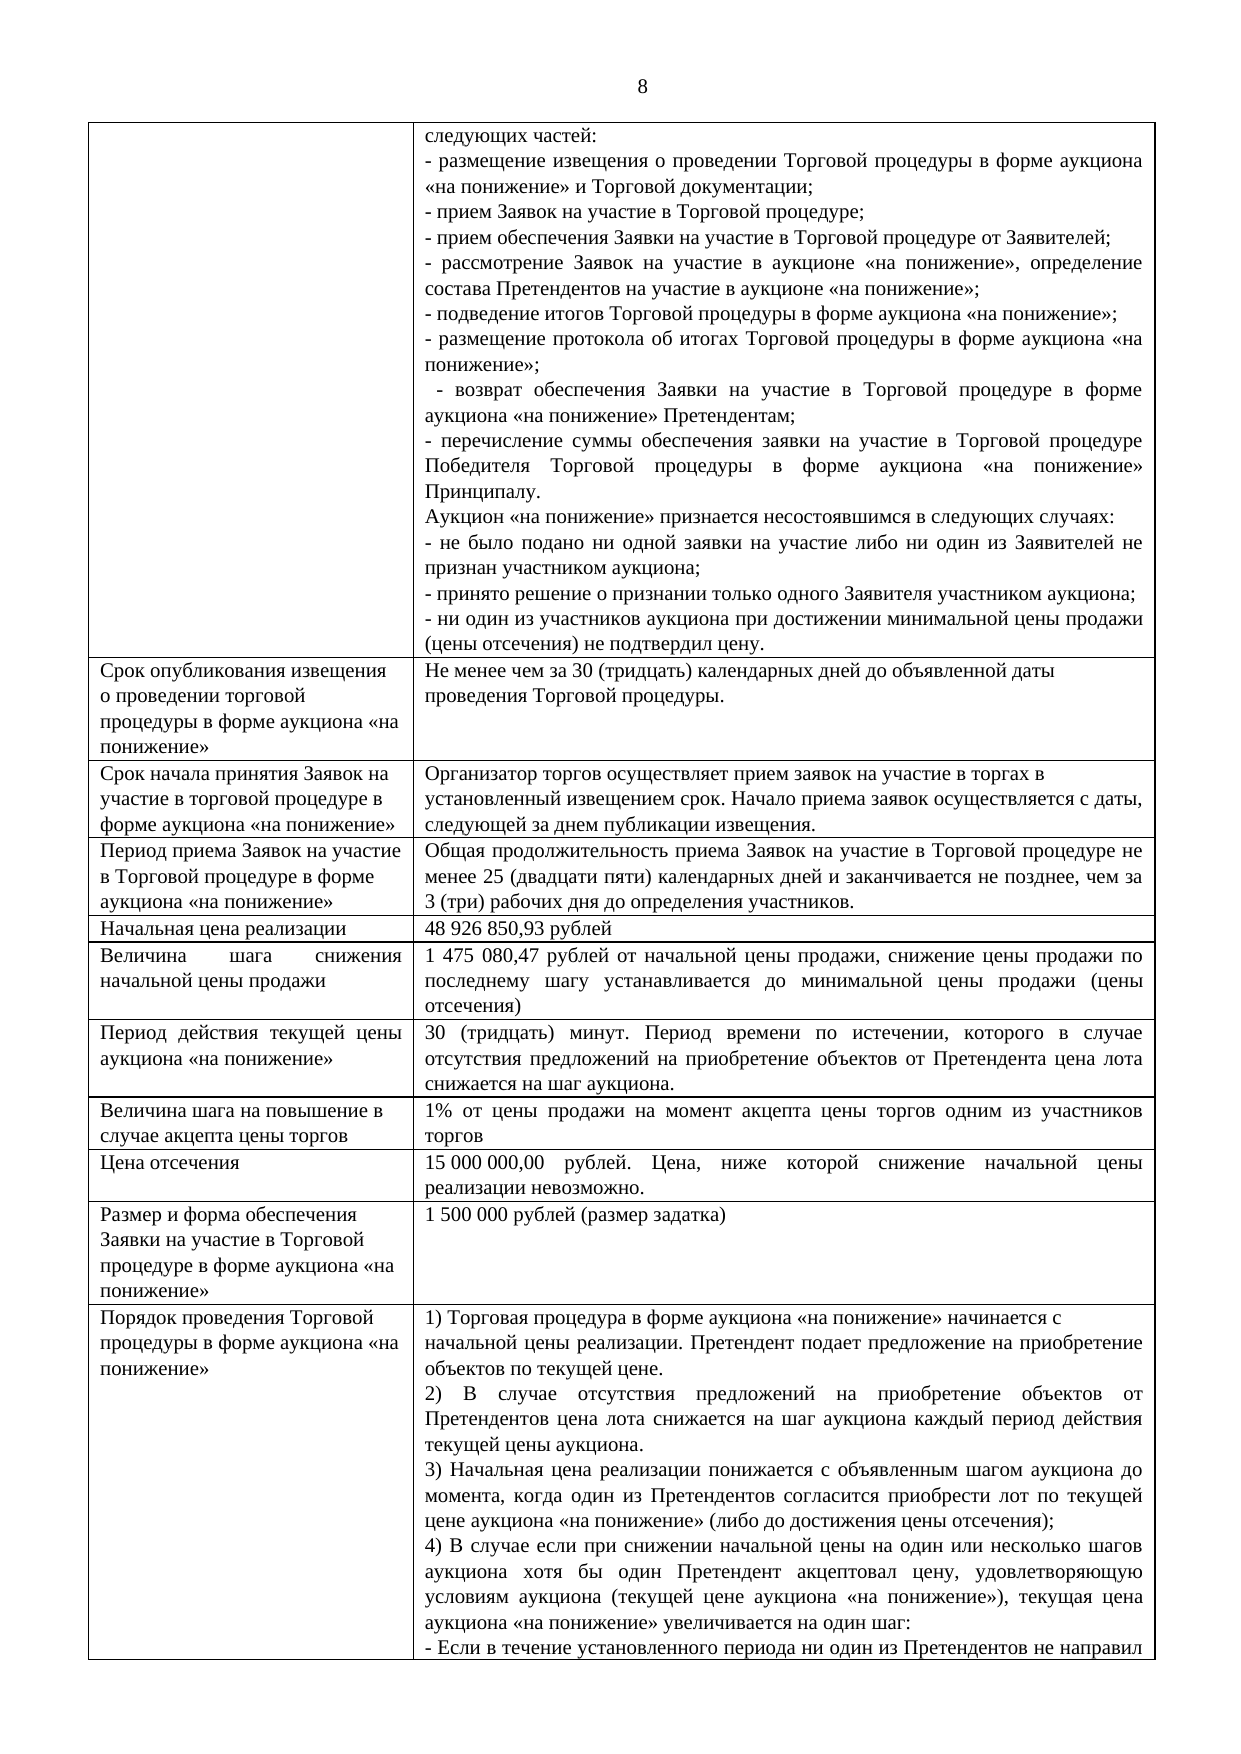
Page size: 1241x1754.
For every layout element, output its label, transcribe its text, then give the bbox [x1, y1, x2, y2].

table_cell Цена отсечения [89, 1150, 413, 1201]
table_cell Общая продолжительность приема Заявок на участие в Торговой процедуре не менее 25 (двадцати пяти) календарных дней и заканчивается не позднее, чем за 3 (три) рабочих дня до определения участников. [414, 838, 1154, 915]
table_cell Начальная цена реализации [89, 916, 413, 941]
table_cell 48 926 850,93 рублей [414, 916, 1154, 941]
table_cell 15 000 000,00 рублей. Цена, ниже которой снижение начальной цены реализации невозможно. [414, 1150, 1154, 1201]
table_cell Период действия текущей цены аукциона «на понижение» [89, 1020, 413, 1096]
table_cell Период приема Заявок на участие в Торговой процедуре в форме аукциона «на понижение» [89, 838, 413, 915]
table_cell 1% от цены продажи на момент акцепта цены торгов одним из участников торгов [414, 1098, 1154, 1148]
table_cell Величина шага на повышение в случае акцепта цены торгов [89, 1098, 413, 1148]
table_cell Не менее чем за 30 (тридцать) календарных дней до объявленной даты проведения Торговой процедуры. [414, 658, 1154, 760]
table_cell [89, 123, 413, 657]
table_cell Величина шага снижения начальной цены продажи [89, 943, 413, 1019]
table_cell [414, 123, 1154, 657]
table_cell 1 475 080,47 рублей от начальной цены продажи, снижение цены продажи по последнему шагу устанавливается до минимальной цены продажи (цены отсечения) [414, 943, 1154, 1019]
table_cell Организатор торгов осуществляет прием заявок на участие в торгах в установленный извещением срок. Начало приема заявок осуществляется с даты, следующей за днем публикации извещения. [414, 761, 1154, 837]
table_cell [414, 1305, 1154, 1659]
table_cell Срок опубликования извещения о проведении торговой процедуры в форме аукциона «на понижение» [89, 658, 413, 760]
table_cell Размер и форма обеспечения Заявки на участие в Торговой процедуре в форме аукциона «на понижение» [89, 1202, 413, 1303]
table_cell 1 500 000 рублей (размер задатка) [414, 1202, 1154, 1303]
table_cell 30 (тридцать) минут. Период времени по истечении, которого в случае отсутствия предложений на приобретение объектов от Претендента цена лота снижается на шаг аукциона. [414, 1020, 1154, 1096]
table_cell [89, 1305, 413, 1659]
table_cell Срок начала принятия Заявок на участие в торговой процедуре в форме аукциона «на понижение» [89, 761, 413, 837]
